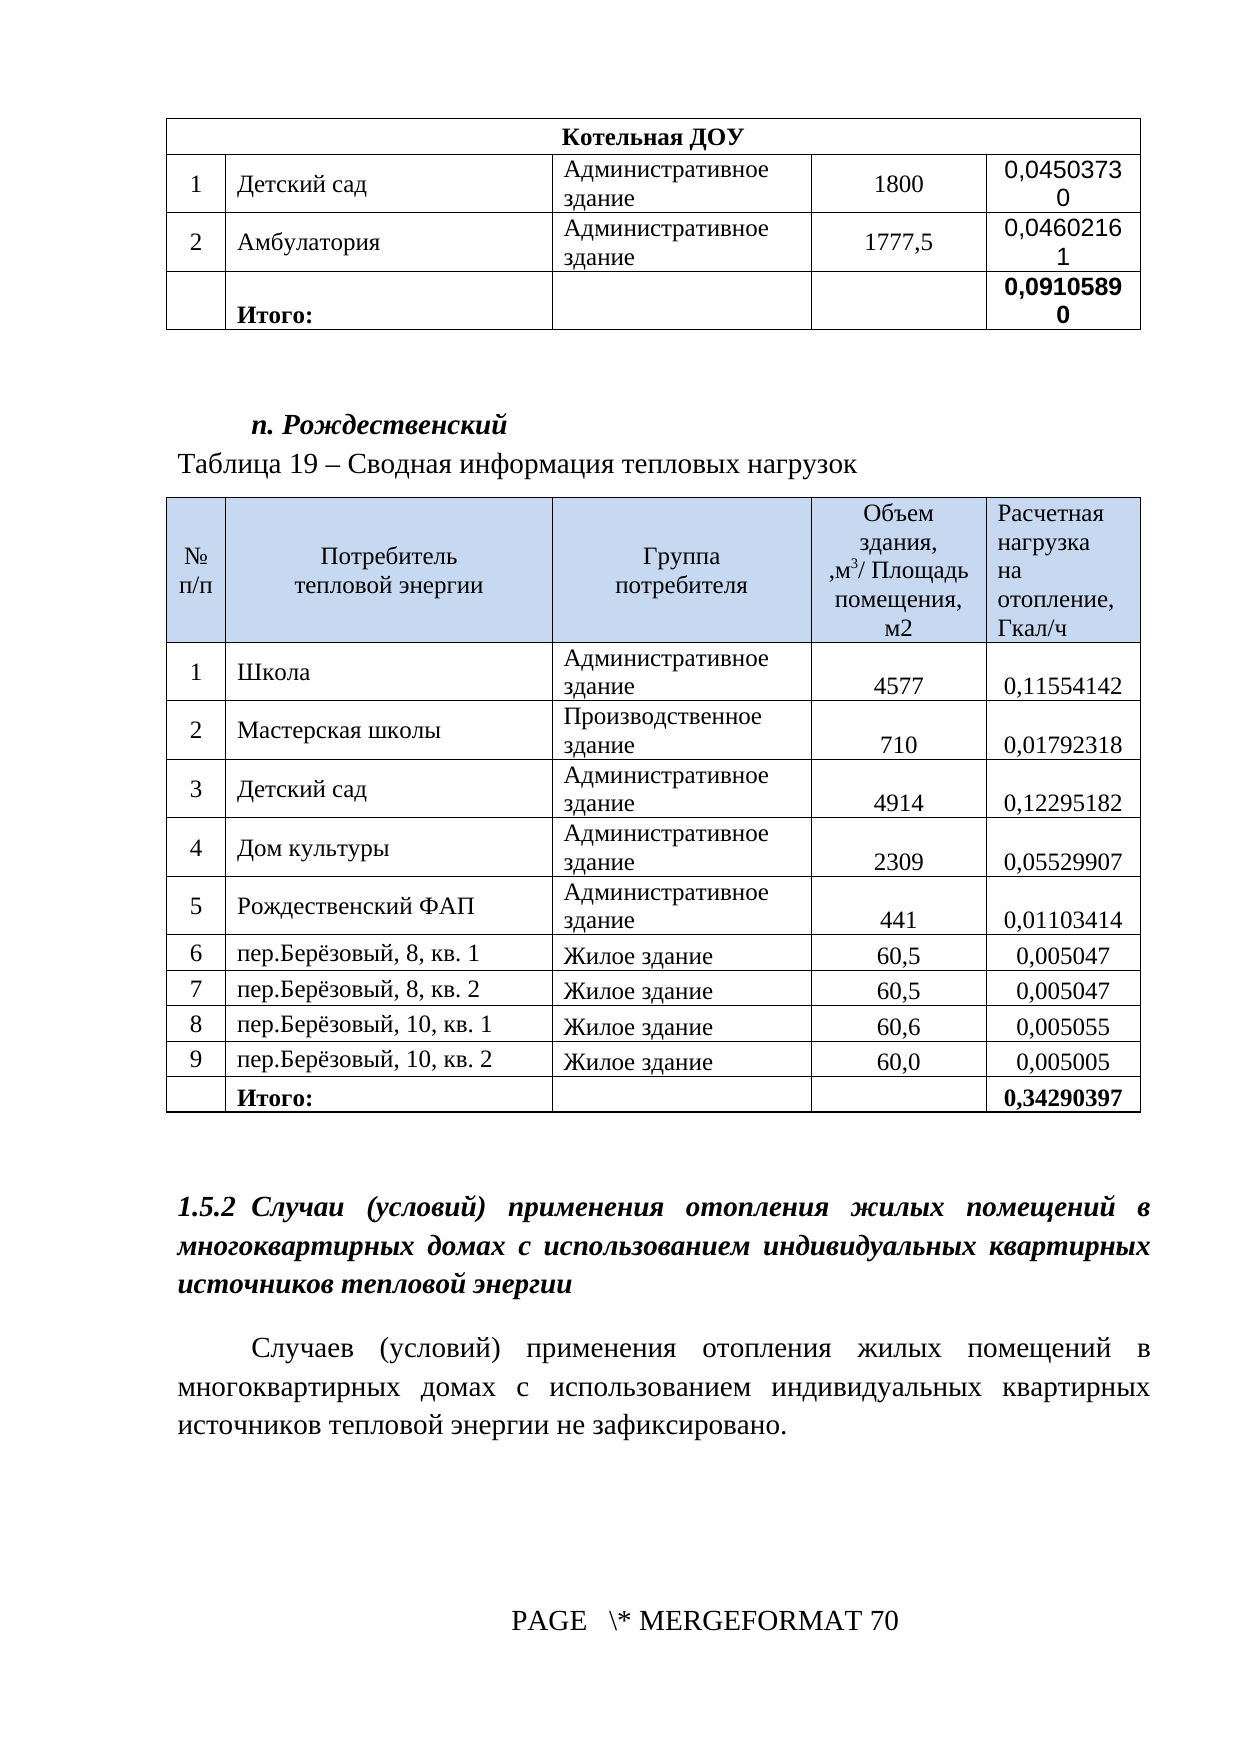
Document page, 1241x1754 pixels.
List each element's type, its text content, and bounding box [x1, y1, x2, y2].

table_header № п/п [167, 498, 225, 642]
table_cell 4577 [812, 643, 986, 700]
table_cell 0,005005 [987, 1042, 1140, 1076]
table_cell Котельная ДОУ [167, 119, 1140, 153]
table_cell Детский сад [226, 155, 552, 212]
table_cell 710 [812, 701, 986, 759]
table_cell 0,12295182 [987, 760, 1140, 817]
list Таблица 19 – Сводная информация тепловых нагрузок [177, 446, 1152, 479]
table_header Расчетная нагрузка на отопление, Гкал/ч [987, 498, 1140, 642]
table_cell Жилое здание [553, 1006, 811, 1041]
table_cell [553, 1077, 811, 1111]
table_cell пер.Берёзовый, 10, кв. 2 [226, 1042, 552, 1076]
table_cell 60,6 [812, 1006, 986, 1041]
table_cell Дом культуры [226, 818, 552, 876]
table_cell 4914 [812, 760, 986, 817]
table_header Потребитель тепловой энергии [226, 498, 552, 642]
text Случаев (условий) применения отопления жилых помещений в многоквартирных домах с использованием индивидуальных квартирных источников тепловой энергии не зафиксировано. [177, 1330, 1152, 1441]
table_cell 0,005047 [987, 935, 1140, 970]
table_cell пер.Берёзовый, 10, кв. 1 [226, 1006, 552, 1041]
table_cell 0,005047 [987, 971, 1140, 1005]
table_cell Жилое здание [553, 1042, 811, 1076]
table_cell 0,04503730 [987, 155, 1140, 212]
table_cell 6 [167, 935, 225, 970]
table_cell [167, 272, 225, 329]
table_cell Рождественский ФАП [226, 877, 552, 934]
table_cell 2 [167, 213, 225, 271]
table_cell Итого: [226, 272, 552, 329]
table_cell 2309 [812, 818, 986, 876]
table_cell Жилое здание [553, 971, 811, 1005]
table_cell 2 [167, 701, 225, 759]
table_cell 0,005055 [987, 1006, 1140, 1041]
table_cell 1 [167, 155, 225, 212]
table_cell 1777,5 [812, 213, 986, 271]
table_cell 0,09105890 [987, 272, 1140, 329]
table_header Группа потребителя [553, 498, 811, 642]
table_cell Детский сад [226, 760, 552, 817]
table_cell 0,34290397 [987, 1077, 1140, 1111]
table_cell 5 [167, 877, 225, 934]
table_cell [812, 1077, 986, 1111]
table_cell 0,04602161 [987, 213, 1140, 271]
table_cell 4 [167, 818, 225, 876]
table_cell 60,5 [812, 935, 986, 970]
table_cell [167, 1077, 225, 1111]
table_cell Мастерская школы [226, 701, 552, 759]
table_cell пер.Берёзовый, 8, кв. 2 [226, 971, 552, 1005]
table_cell пер.Берёзовый, 8, кв. 1 [226, 935, 552, 970]
table_cell [812, 272, 986, 329]
table_cell Итого: [226, 1077, 552, 1111]
table_cell 8 [167, 1006, 225, 1041]
table_cell [553, 272, 811, 329]
table_cell 60,0 [812, 1042, 986, 1076]
text п. Рождественский [177, 407, 1152, 441]
table_cell Амбулатория [226, 213, 552, 271]
table_cell 9 [167, 1042, 225, 1076]
table_cell Школа [226, 643, 552, 700]
table_cell 0,11554142 [987, 643, 1140, 700]
table_cell 3 [167, 760, 225, 817]
table_cell 7 [167, 971, 225, 1005]
table_header Объем здания, ,м3/ Площадь помещения, м2 [812, 498, 986, 642]
table_cell 1800 [812, 155, 986, 212]
subtitle Случаи (условий) применения отопления жилых помещений в многоквартирных домах с использованием индивидуальных квартирных источников тепловой энергии [177, 1189, 1152, 1300]
table_cell Жилое здание [553, 935, 811, 970]
table_cell 0,01103414 [987, 877, 1140, 934]
table_cell 1 [167, 643, 225, 700]
table_cell 0,01792318 [987, 701, 1140, 759]
table_cell 441 [812, 877, 986, 934]
table_cell 0,05529907 [987, 818, 1140, 876]
table_cell 60,5 [812, 971, 986, 1005]
